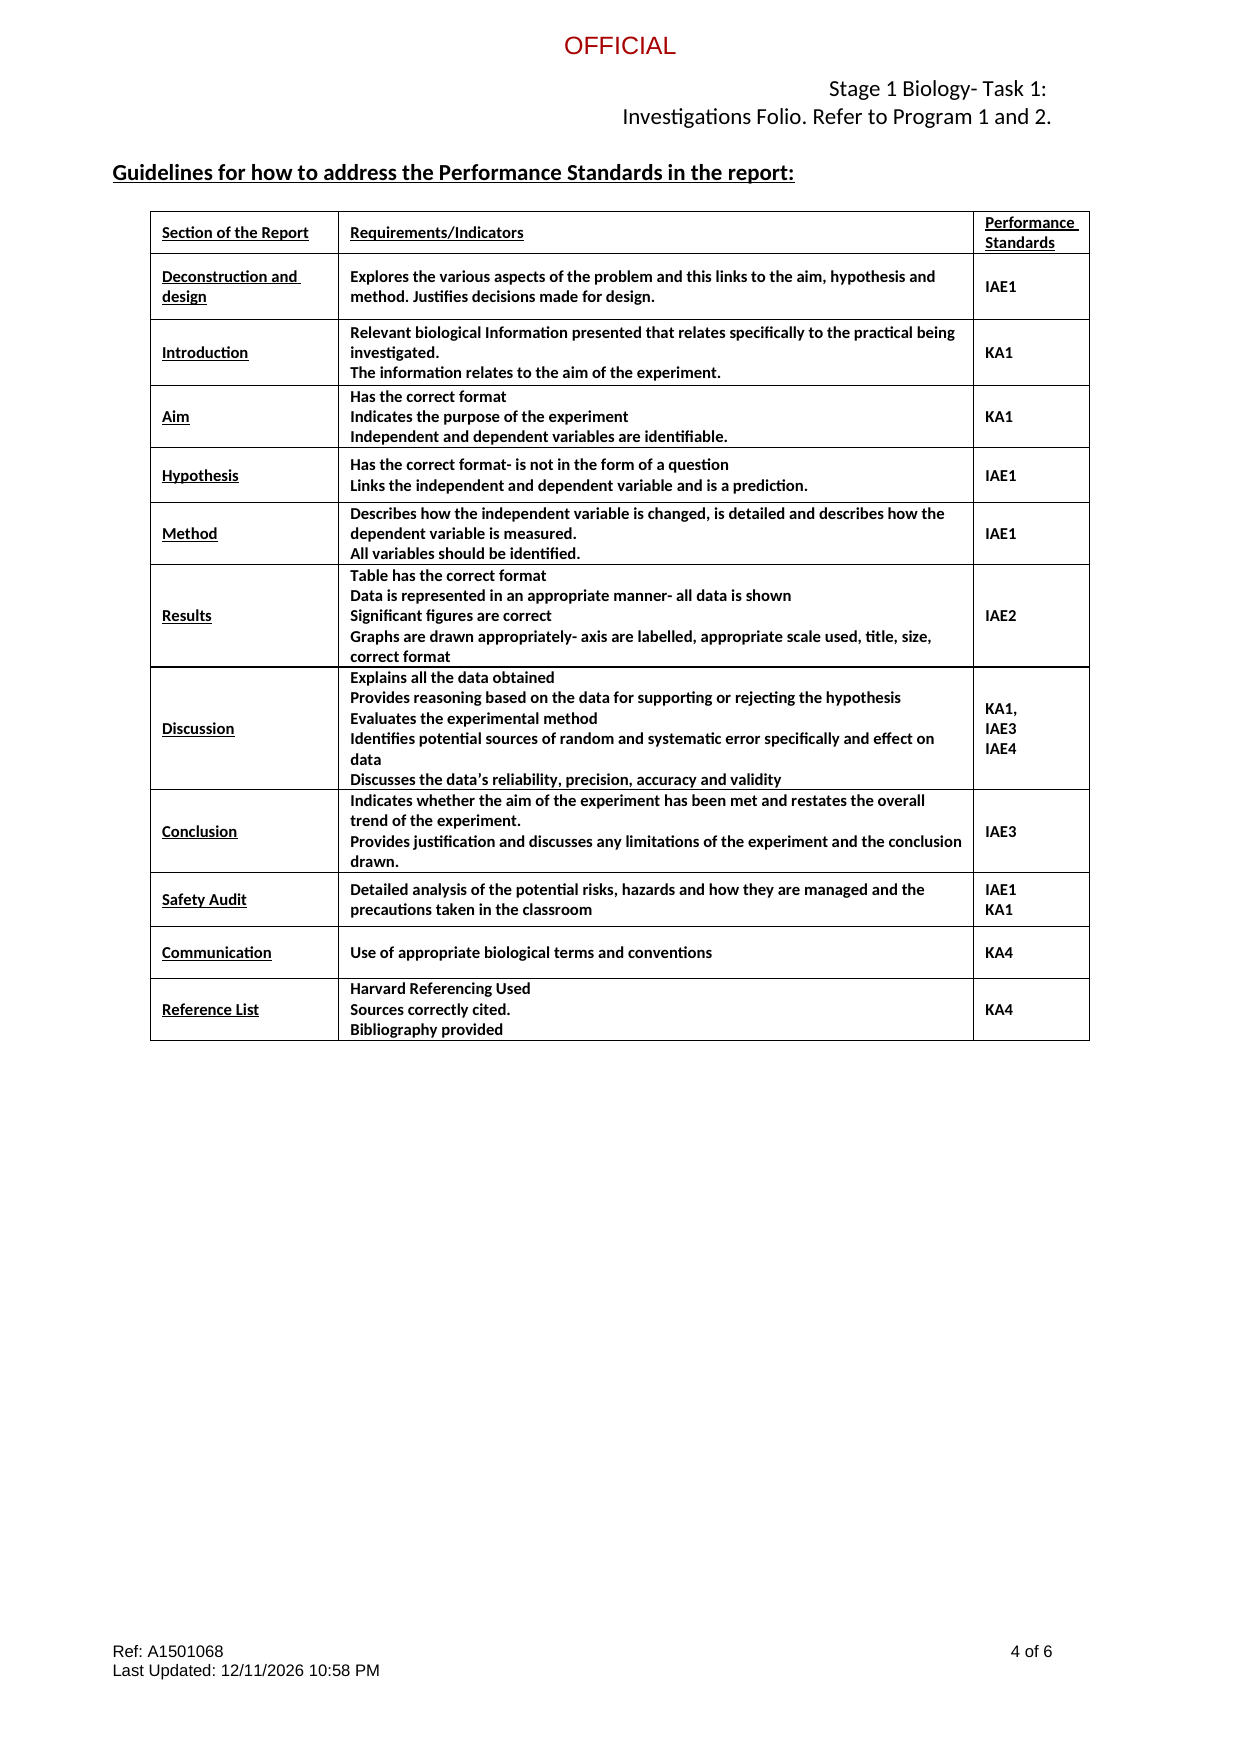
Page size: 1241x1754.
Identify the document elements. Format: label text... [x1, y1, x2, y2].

table_cell IAE1 KA1 [974, 873, 1089, 926]
table_cell Indicates whether the aim of the experiment has been met and restates the overall trend of the experiment. Provides justification and discusses any limitations of the experiment and the conclusion drawn. [339, 790, 973, 872]
table_cell Table has the correct format Data is represented in an appropriate manner- all data is shown Significant figures are correct Graphs are drawn appropriately- axis are labelled, appropriate scale used, title, size, correct format [339, 565, 973, 666]
table_cell Safety Audit [151, 873, 338, 926]
table_cell IAE1 [974, 448, 1089, 502]
table_cell Relevant biological Information presented that relates specifically to the practical being investigated. The information relates to the aim of the experiment. [339, 320, 973, 385]
table_header Section of the Report [151, 212, 338, 253]
table_cell Has the correct format Indicates the purpose of the experiment Independent and dependent variables are identifiable. [339, 386, 973, 447]
table_cell Introduction [151, 320, 338, 385]
table_cell Discussion [151, 668, 338, 789]
table_cell Explores the various aspects of the problem and this links to the aim, hypothesis and method. Justifies decisions made for design. [339, 254, 973, 319]
table_cell KA4 [974, 927, 1089, 977]
table_cell Detailed analysis of the potential risks, hazards and how they are managed and the precautions taken in the classroom [339, 873, 973, 926]
table_cell Describes how the independent variable is changed, is detailed and describes how the dependent variable is measured. All variables should be identified. [339, 503, 973, 564]
table_cell KA4 [974, 979, 1089, 1039]
table_cell KA1 [974, 386, 1089, 447]
table_cell Communication [151, 927, 338, 977]
table_cell Use of appropriate biological terms and conventions [339, 927, 973, 977]
table_cell Explains all the data obtained Provides reasoning based on the data for supporting or rejecting the hypothesis Evaluates the experimental method Identifies potential sources of random and systematic error specifically and effect on data Discusses the data’s reliability, precision, accuracy and validity [339, 668, 973, 789]
table_cell Method [151, 503, 338, 564]
table_cell KA1, IAE3 IAE4 [974, 668, 1089, 789]
table_cell IAE2 [974, 565, 1089, 666]
table_cell Conclusion [151, 790, 338, 872]
table_cell Reference List [151, 979, 338, 1039]
table_cell Has the correct format- is not in the form of a question Links the independent and dependent variable and is a prediction. [339, 448, 973, 502]
table_cell IAE1 [974, 503, 1089, 564]
table_cell Results [151, 565, 338, 666]
text Guidelines for how to address the Performance Standards in the report: [112, 158, 1128, 186]
table_cell IAE3 [974, 790, 1089, 872]
table_cell Harvard Referencing Used Sources correctly cited. Bibliography provided [339, 979, 973, 1039]
table_cell IAE1 [974, 254, 1089, 319]
table_cell Hypothesis [151, 448, 338, 502]
table_cell Deconstruction and design [151, 254, 338, 319]
table_cell Aim [151, 386, 338, 447]
table_header Requirements/Indicators [339, 212, 973, 253]
table_cell KA1 [974, 320, 1089, 385]
table_header Performance Standards [974, 212, 1089, 253]
